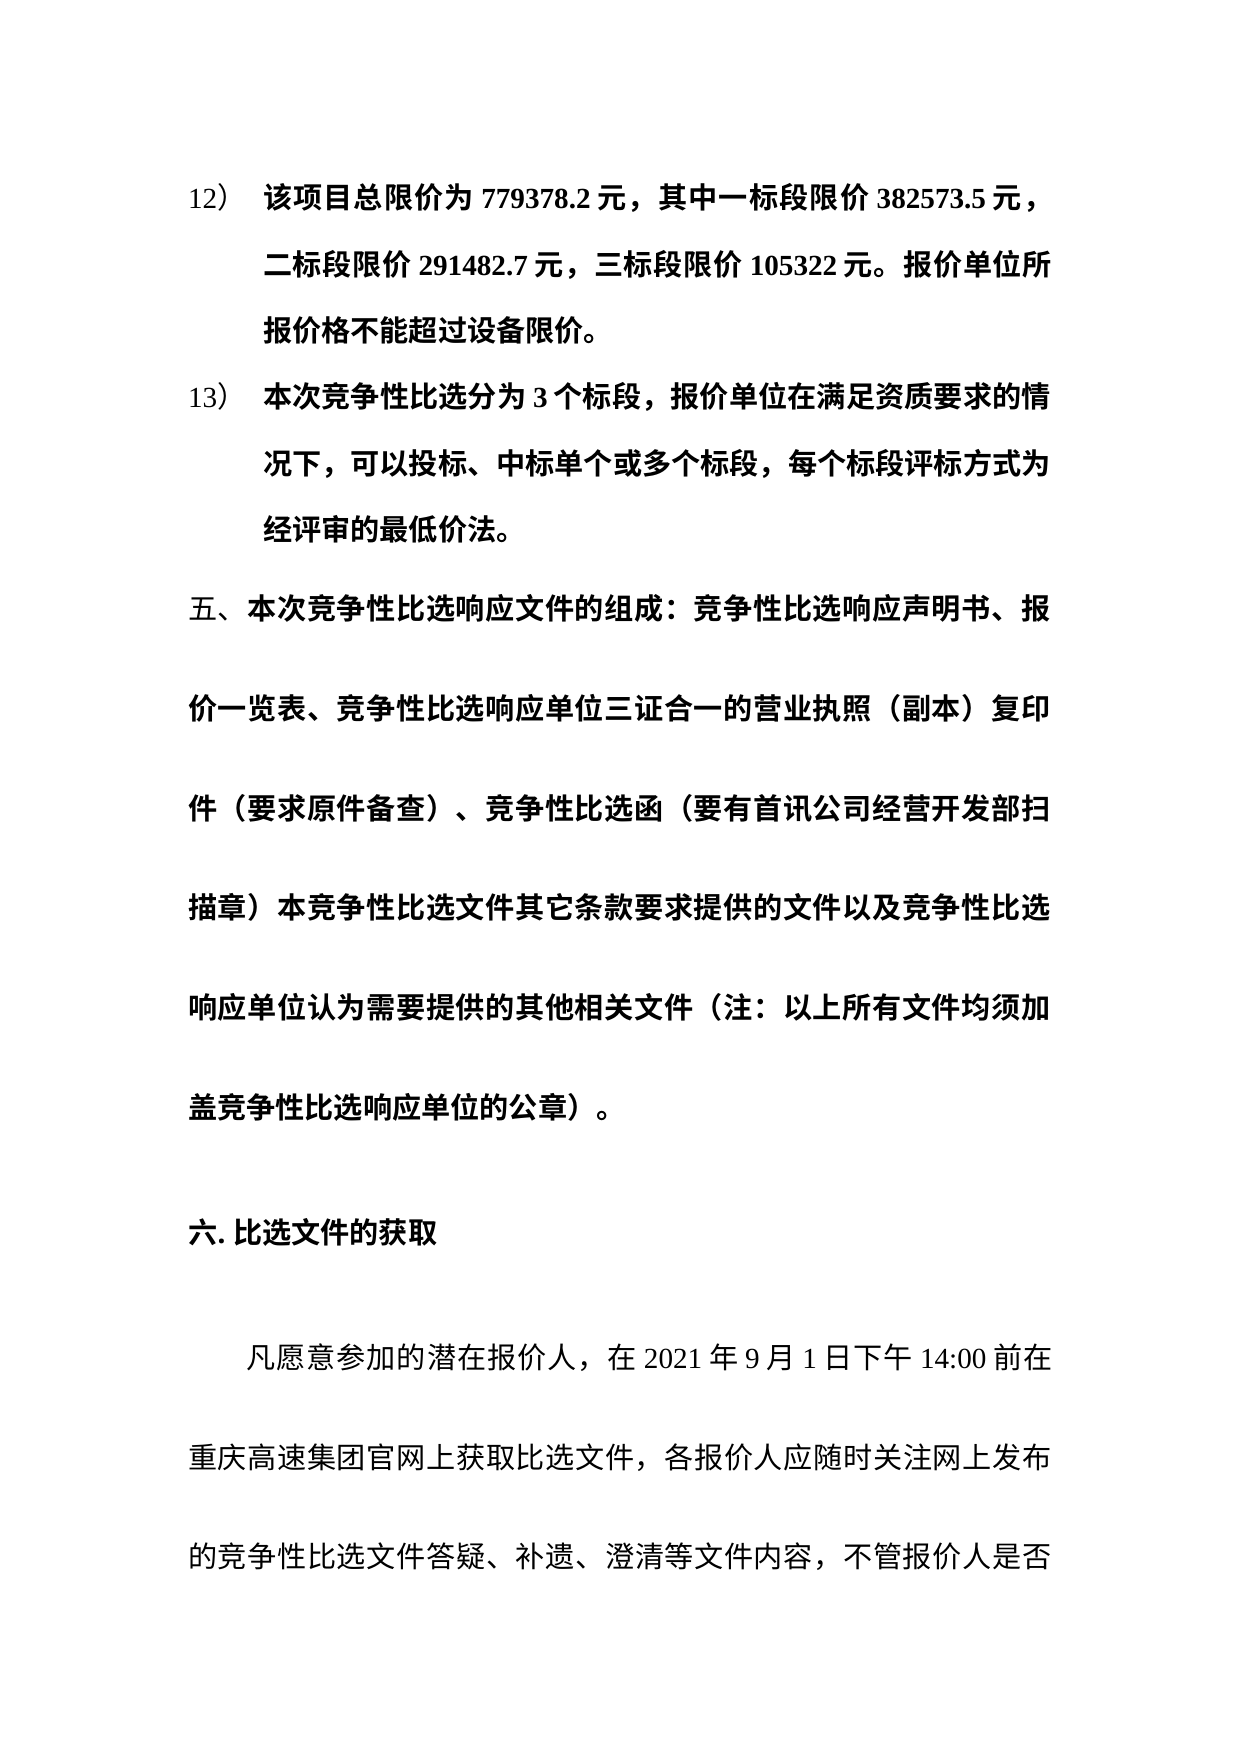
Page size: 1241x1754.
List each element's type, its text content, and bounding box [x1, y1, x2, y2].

list 该项目总限价为779378.2元，其中一标段限价382573.5元，二标段限价291482.7元，三标段限价105322元。报价单位所报价格不能超过设备限价。 [188, 162, 1052, 362]
list 本次竞争性比选分为3个标段，报价单位在满足资质要求的情况下，可以投标、中标单个或多个标段，每个标段评标方式为经评审的最低价法。 [188, 362, 1052, 561]
subtitle 五、本次竞争性比选响应文件的组成：竞争性比选响应声明书、报价一览表、竞争性比选响应单位三证合一的营业执照（副本）复印件（要求原件备查）、竞争性比选函（要有首讯公司经营开发部扫描章）本竞争性比选文件其它条款要求提供的文件以及竞争性比选响应单位认为需要提供的其他相关文件（注：以上所有文件均须加盖竞争性比选响应单位的公章）。 [188, 574, 1052, 1139]
subtitle 六. 比选文件的获取 [188, 1197, 1052, 1264]
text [188, 1322, 1052, 1588]
